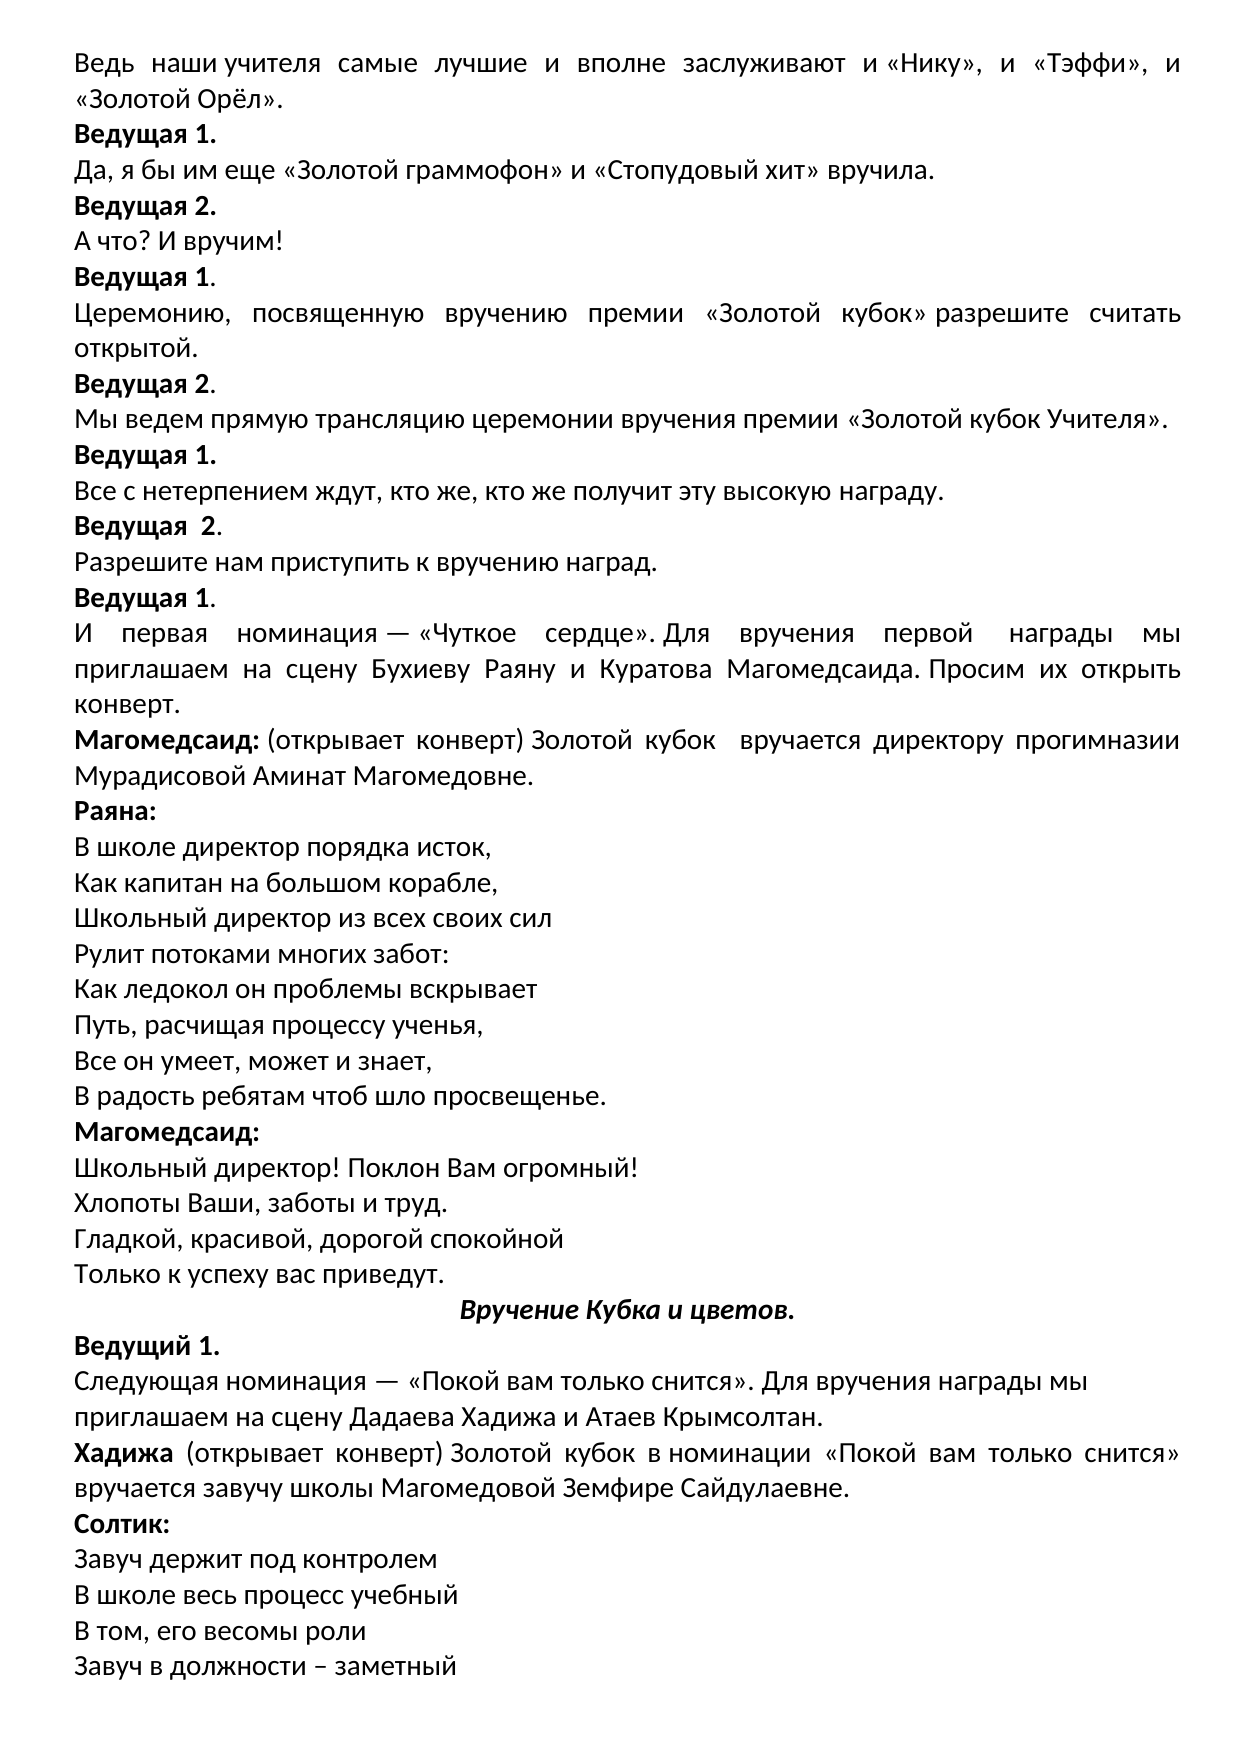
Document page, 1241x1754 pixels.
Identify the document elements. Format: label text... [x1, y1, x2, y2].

text Вручение Кубка и цветов. [74, 1291, 1181, 1327]
text Ведущая 1. [74, 436, 1181, 472]
text Как ледокол он проблемы вскрывает [74, 971, 1181, 1006]
text Ведущий 1. [74, 1327, 1181, 1362]
text Солтик: [74, 1505, 1181, 1541]
text Завуч в должности – заметный [74, 1647, 1181, 1683]
text В школе весь процесс учебный [74, 1576, 1181, 1612]
text Хлопоты Ваши, заботы и труд. [74, 1184, 1181, 1220]
text Все он умеет, может и знает, [74, 1042, 1181, 1077]
text В радость ребятам чтоб шло просвещенье. [74, 1077, 1181, 1113]
text Как капитан на большом корабле, [74, 864, 1181, 899]
text Путь, расчищая процессу ученья, [74, 1006, 1181, 1042]
text Ведь наши учителя самые лучшие и вполне заслуживают и «Нику», и «Тэффи», и «Золотой Орёл». [74, 44, 1181, 116]
text В том, его весомы роли [74, 1612, 1181, 1647]
text Школьный директор из всех своих сил [74, 899, 1181, 935]
text В школе директор порядка исток, [74, 828, 1181, 864]
text Все с нетерпением ждут, кто же, кто же получит эту высокую награду. [74, 472, 1181, 507]
text Гладкой, красивой, дорогой спокойной [74, 1220, 1181, 1256]
text Только к успеху вас приведут. [74, 1256, 1181, 1291]
text Ведущая 1. [74, 258, 1181, 294]
text Ведущая 2. [74, 507, 1181, 543]
text А что? И вручим! [74, 222, 1181, 258]
text Хадижа (открывает конверт) Золотой кубок в номинации «Покой вам только снится» вручается завучу школы Магомедовой Земфире Сайдулаевне. [74, 1434, 1181, 1505]
text Рулит потоками многих забот: [74, 935, 1181, 971]
text Школьный директор! Поклон Вам огромный! [74, 1149, 1181, 1184]
text Раяна: [74, 792, 1181, 828]
text Церемонию, посвященную вручению премии «Золотой кубок» разрешите считать открытой. [74, 294, 1181, 365]
text Магомедсаид: [74, 1113, 1181, 1149]
text Ведущая 2. [74, 365, 1181, 401]
text Мы ведем прямую трансляцию церемонии вручения премии «Золотой кубок Учителя». [74, 401, 1181, 436]
text Следующая номинация — «Покой вам только снится». Для вручения награды мы приглашаем на сцену Дадаева Хадижа и Атаев Крымсолтан. [74, 1362, 1181, 1434]
text Да, я бы им еще «Золотой граммофон» и «Стопудовый хит» вручила. [74, 151, 1181, 187]
text Завуч держит под контролем [74, 1541, 1181, 1576]
text Ведущая 2. [74, 187, 1181, 222]
text Магомедсаид: (открывает конверт) Золотой кубок вручается директору прогимназии Мурадисовой Аминат Магомедовне. [74, 721, 1181, 792]
text Ведущая 1. [74, 579, 1181, 614]
text Ведущая 1. [74, 116, 1181, 151]
text Разрешите нам приступить к вручению наград. [74, 543, 1181, 579]
text И первая номинация — «Чуткое сердце». Для вручения первой награды мы приглашаем на сцену Бухиеву Раяну и Куратова Магомедсаида. Просим их открыть конверт. [74, 614, 1181, 721]
